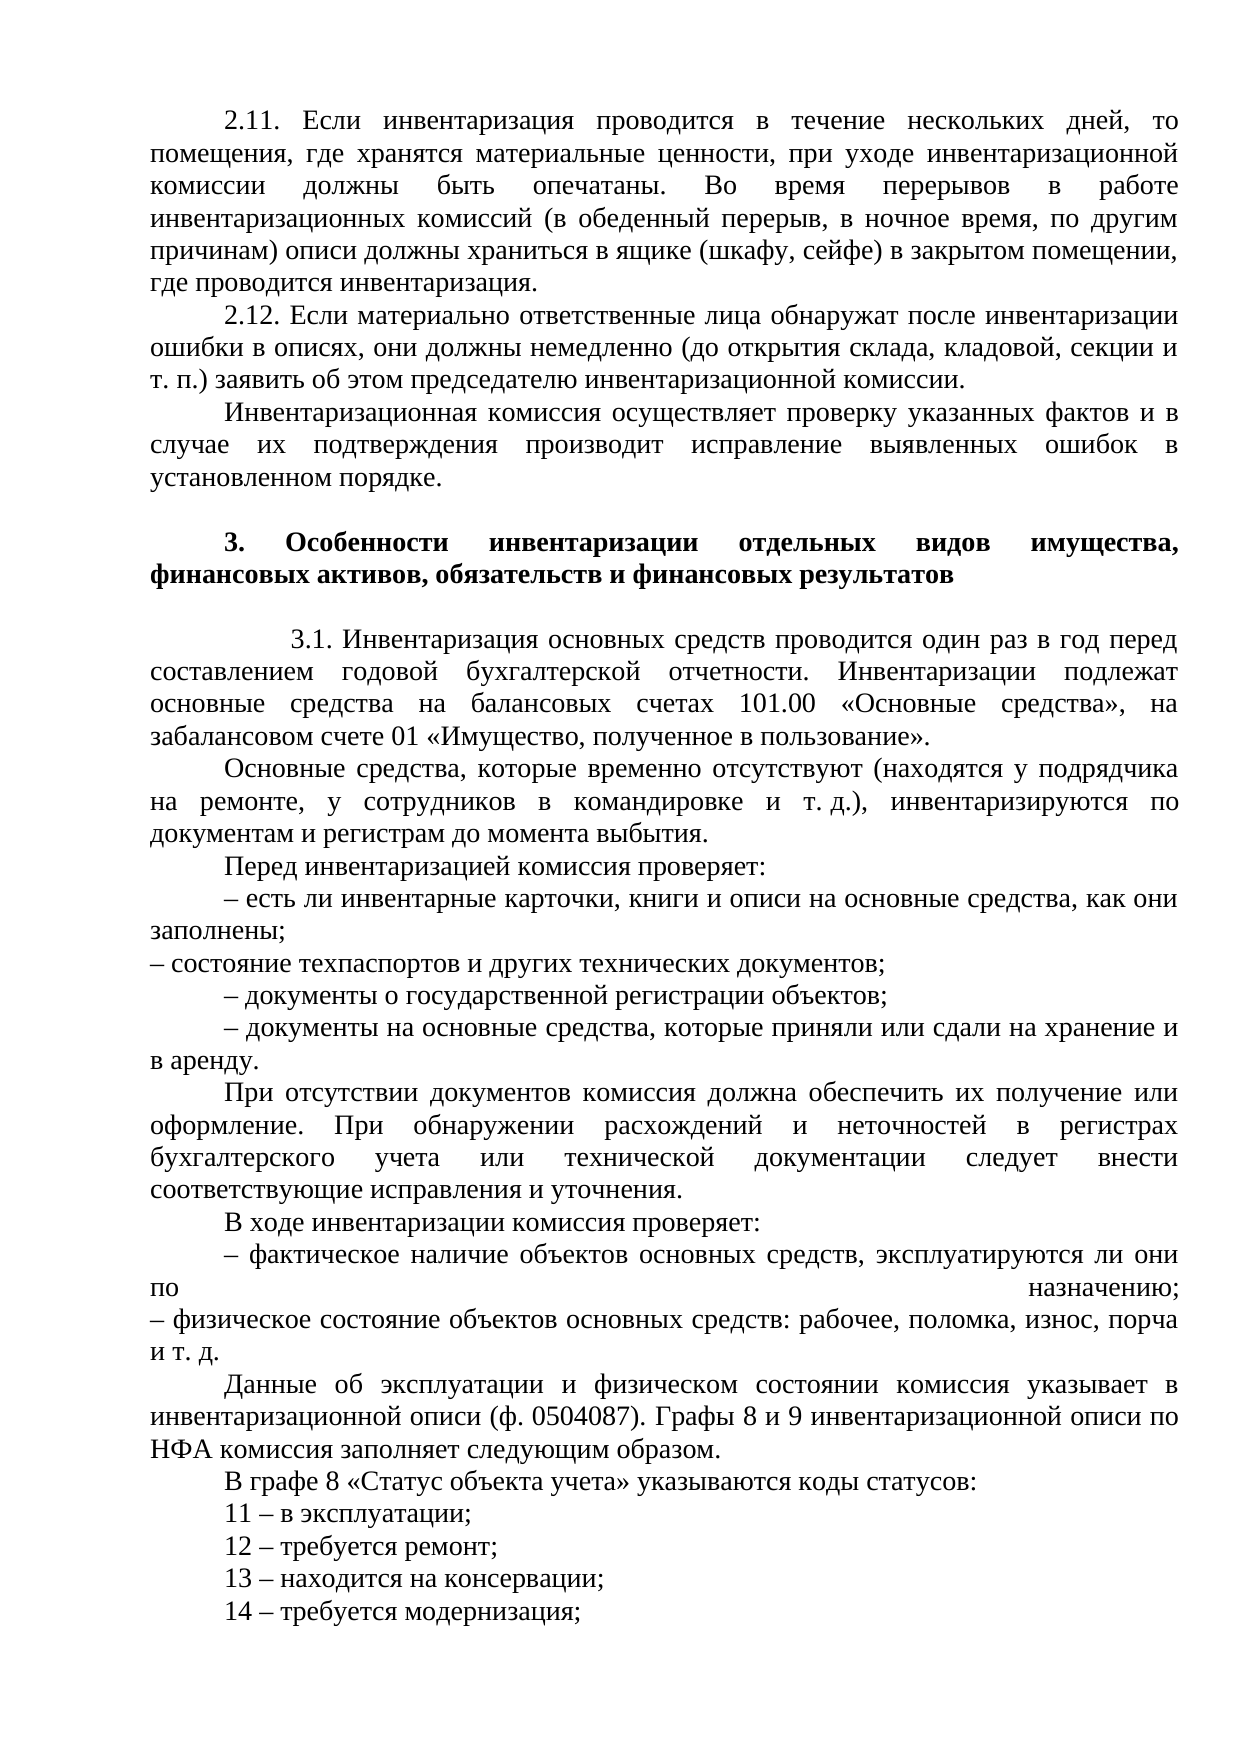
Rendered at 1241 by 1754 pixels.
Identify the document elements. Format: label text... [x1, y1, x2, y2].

text 13 – находится на консервации; [150, 1561, 1180, 1594]
text 2.12. Если материально ответственные лица обнаружат после инвентаризации ошибки в описях, они должны немедленно (до открытия склада, кладовой, секции и т. п.) заявить об этом председателю инвентаризационной комиссии. [150, 298, 1180, 395]
text – документы о государственной регистрации объектов; [150, 978, 1180, 1011]
text 3.1. Инвентаризация основных средств проводится один раз в год перед составлением годовой бухгалтерской отчетности. Инвентаризации подлежат основные средства на балансовых счетах 101.00 «Основные средства», на забалансовом счете 01 «Имущество, полученное в пользование». [150, 622, 1180, 751]
text При отсутствии документов комиссия должна обеспечить их получение или оформление. При обнаружении расхождений и неточностей в регистрах бухгалтерского учета или технической документации следует внести соответствующие исправления и уточнения. [150, 1075, 1180, 1205]
text 3. Особенности инвентаризации отдельных видов имущества, финансовых активов, обязательств и финансовых результатов [150, 524, 1180, 589]
text Перед инвентаризацией комиссия проверяет: [150, 848, 1180, 881]
text В ходе инвентаризации комиссия проверяет: [150, 1205, 1180, 1237]
text Данные об эксплуатации и физическом состоянии комиссия указывает в инвентаризационной описи (ф. 0504087). Графы 8 и 9 инвентаризационной описи по НФА комиссия заполняет следующим образом. [150, 1367, 1180, 1464]
text 11 – в эксплуатации; [150, 1496, 1180, 1529]
text – документы на основные средства, которые приняли или сдали на хранение и в аренду. [150, 1011, 1180, 1075]
text 12 – требуется ремонт; [150, 1529, 1180, 1561]
text Основные средства, которые временно отсутствуют (находятся у подрядчика на ремонте, у сотрудников в командировке и т. д.), инвентаризируются по документам и регистрам до момента выбытия. [150, 751, 1180, 848]
text Инвентаризационная комиссия осуществляет проверку указанных фактов и в случае их подтверждения производит исправление выявленных ошибок в установленном порядке. [150, 395, 1180, 492]
text 14 – требуется модернизация; [150, 1594, 1180, 1626]
text – фактическое наличие объектов основных средств, эксплуатируются ли они по назначению; – физическое состояние объектов основных средств: рабочее, поломка, износ, порча и т. д. [150, 1237, 1180, 1367]
text 2.11. Если инвентаризация проводится в течение нескольких дней, то помещения, где хранятся материальные ценности, при уходе инвентаризационной комиссии должны быть опечатаны. Во время перерывов в работе инвентаризационных комиссий (в обеденный перерыв, в ночное время, по другим причинам) описи должны храниться в ящике (шкафу, сейфе) в закрытом помещении, где проводится инвентаризация. [150, 103, 1180, 298]
text В графе 8 «Статус объекта учета» указываются коды статусов: [150, 1464, 1180, 1496]
text – есть ли инвентарные карточки, книги и описи на основные средства, как они заполнены; – состояние техпаспортов и других технических документов; [150, 881, 1180, 978]
